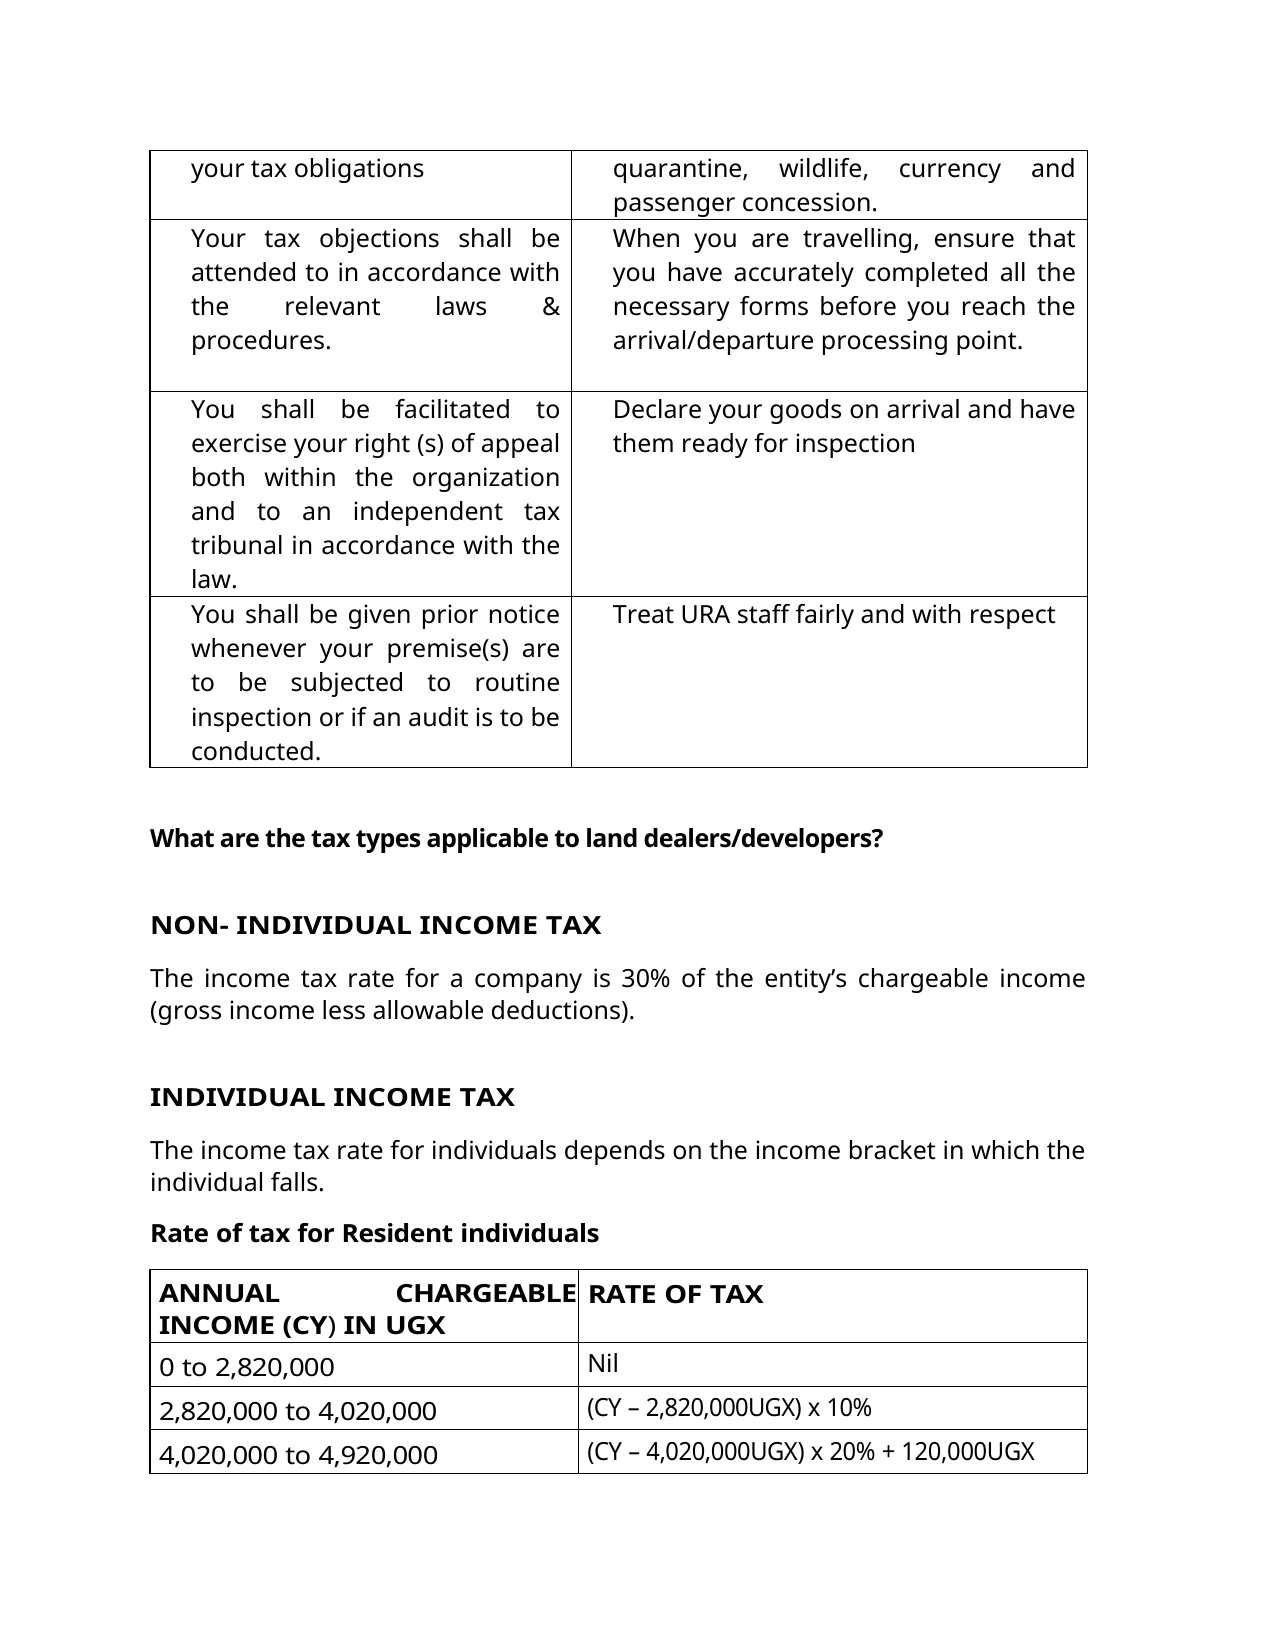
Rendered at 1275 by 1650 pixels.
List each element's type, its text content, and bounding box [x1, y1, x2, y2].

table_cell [151, 151, 571, 219]
text The income tax rate for a company is 30% of the entity’s chargeable income (gross income less allowable deductions). [150, 961, 1087, 1027]
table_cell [572, 151, 1087, 219]
table_cell (CY – 2,820,000UGX) x 10% [579, 1387, 1087, 1429]
table_cell 0 to 2,820,000 [151, 1343, 578, 1386]
text INDIVIDUAL INCOME TAX [150, 1080, 1125, 1114]
table_cell Declare your goods on arrival and have them ready for inspection [572, 392, 1087, 596]
table_header ANNUAL CHARGEABLE INCOME (CY) IN UGX [151, 1270, 578, 1342]
table_cell Nil [579, 1343, 1087, 1386]
table_cell Your tax objections shall be attended to in accordance with the relevant laws & procedures. [151, 220, 571, 391]
table_cell 2,820,000 to 4,020,000 [151, 1387, 578, 1429]
text The income tax rate for individuals depends on the income bracket in which the individual falls. [150, 1133, 1087, 1199]
text Rate of tax for Resident individuals [150, 1215, 1125, 1249]
table_cell (CY – 4,020,000UGX) x 20% + 120,000UGX [579, 1430, 1087, 1473]
table_header RATE OF TAX [579, 1270, 1087, 1342]
table_cell Treat URA staff fairly and with respect [572, 597, 1087, 767]
table_cell You shall be facilitated to exercise your right (s) of appeal both within the organization and to an independent tax tribunal in accordance with the law. [151, 392, 571, 596]
table_cell You shall be given prior notice whenever your premise(s) are to be subjected to routine inspection or if an audit is to be conducted. [151, 597, 571, 767]
text NON- INDIVIDUAL INCOME TAX [150, 908, 1125, 942]
table_cell 4,020,000 to 4,920,000 [151, 1430, 578, 1473]
table_cell When you are travelling, ensure that you have accurately completed all the necessary forms before you reach the arrival/departure processing point. [572, 220, 1087, 391]
text What are the tax types applicable to land dealers/developers? [150, 822, 1087, 854]
